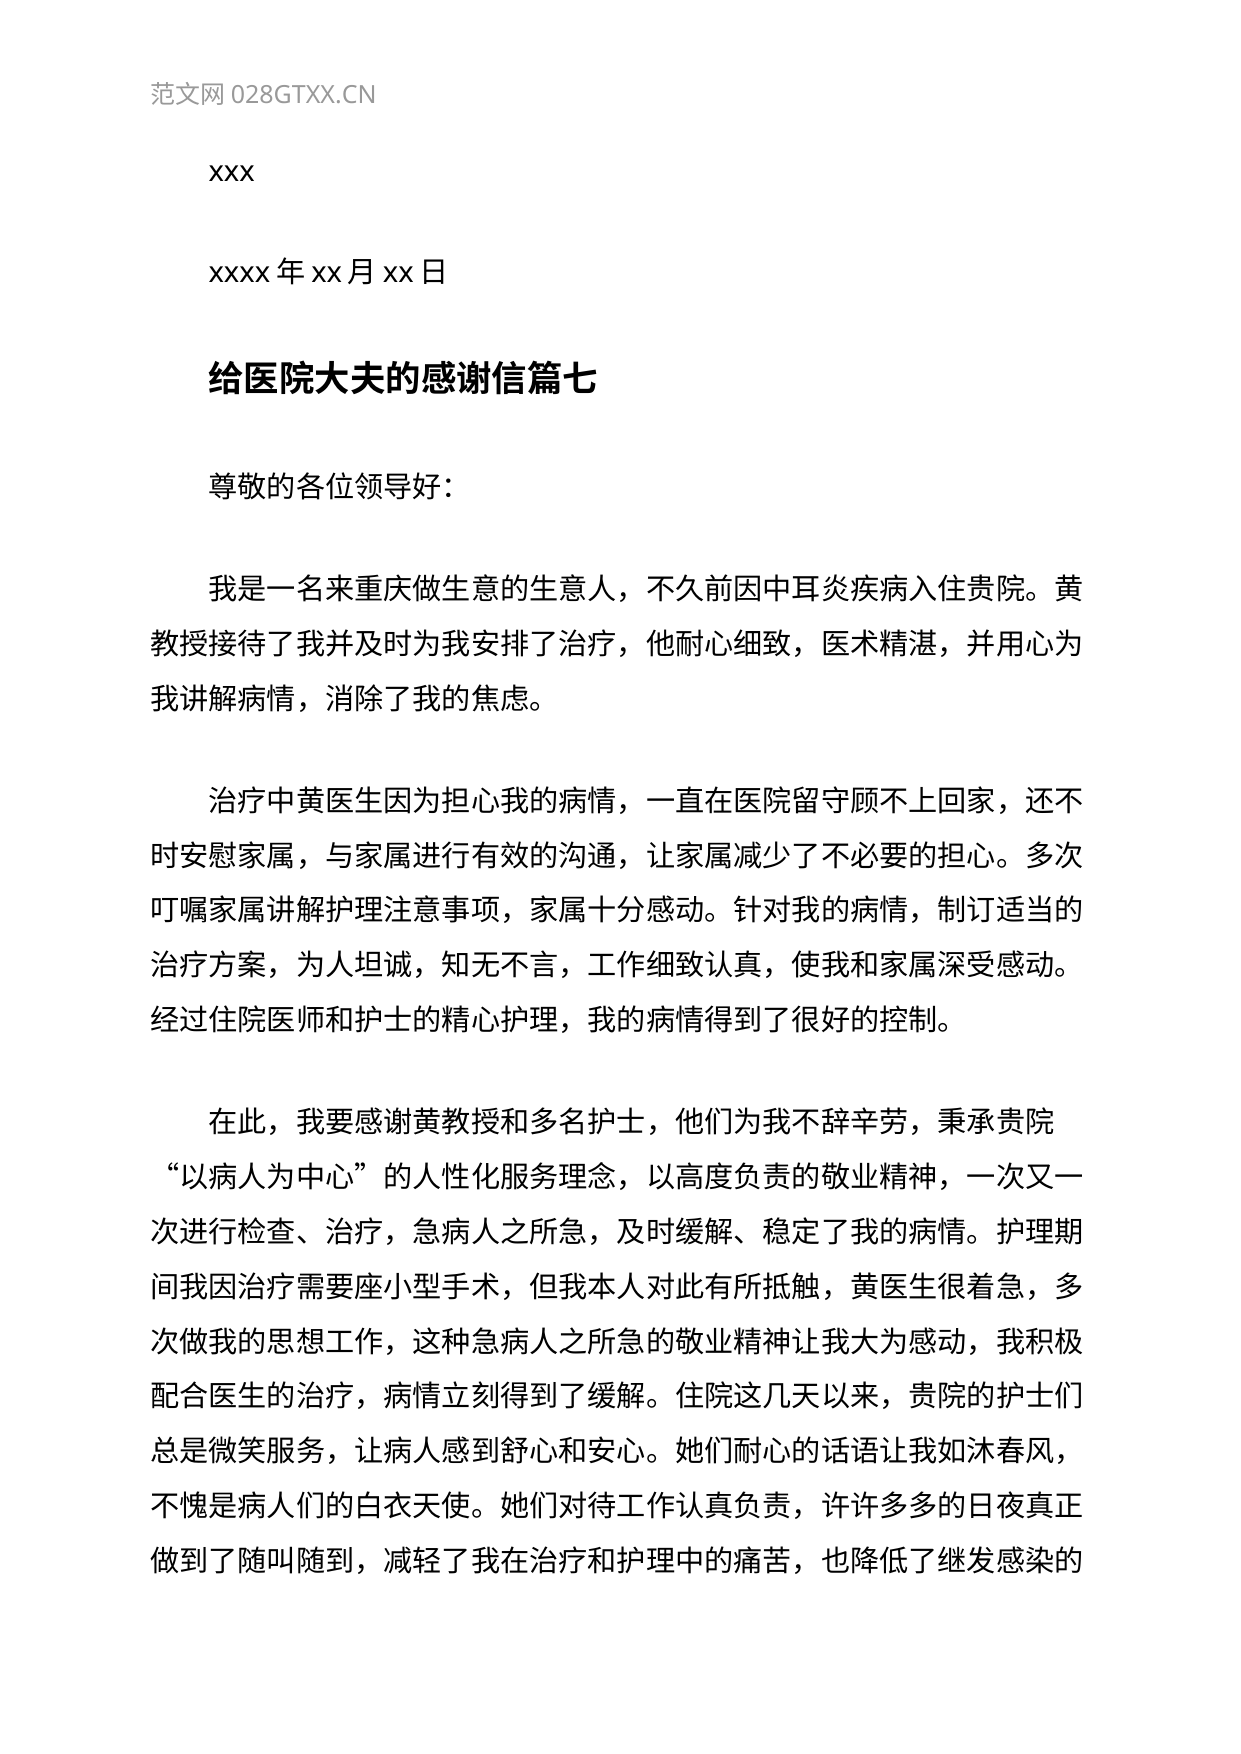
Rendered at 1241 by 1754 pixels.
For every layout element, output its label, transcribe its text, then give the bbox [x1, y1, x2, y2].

text 我是一名来重庆做生意的生意人，不久前因中耳炎疾病入住贵院。黄教授接待了我并及时为我安排了治疗，他耐心细致，医术精湛，并用心为我讲解病情，消除了我的焦虑。 [150, 566, 1090, 718]
text xxx [150, 150, 1090, 190]
text 治疗中黄医生因为担心我的病情，一直在医院留守顾不上回家，还不时安慰家属，与家属进行有效的沟通，让家属减少了不必要的担心。多次叮嘱家属讲解护理注意事项，家属十分感动。针对我的病情，制订适当的治疗方案，为人坦诚，知无不言，工作细致认真，使我和家属深受感动。经过住院医师和护士的精心护理，我的病情得到了很好的控制。 [150, 777, 1090, 1039]
text 给医院大夫的感谢信篇七 [150, 350, 1090, 402]
text xxxx年xx月xx日 [150, 248, 1090, 291]
text 尊敬的各位领导好： [150, 464, 1090, 506]
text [150, 1098, 1090, 1580]
